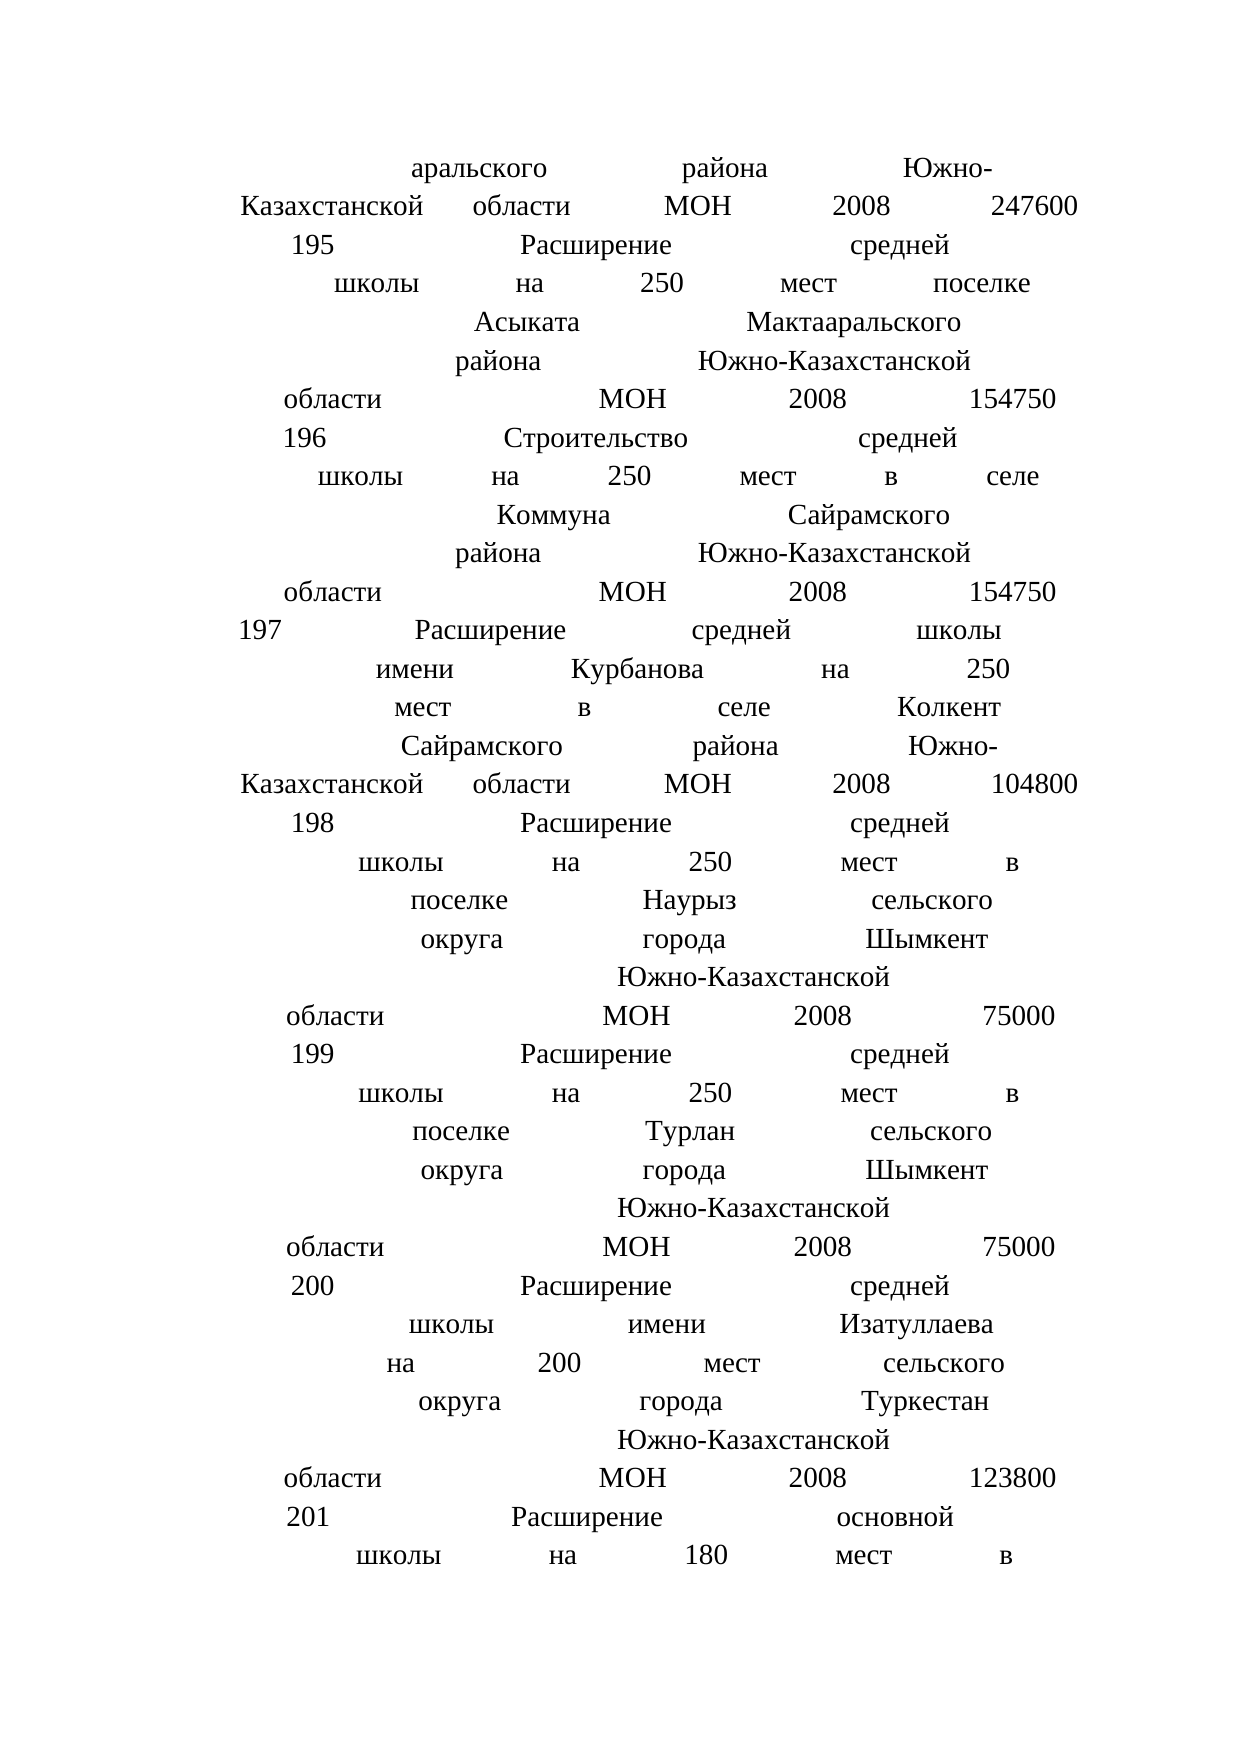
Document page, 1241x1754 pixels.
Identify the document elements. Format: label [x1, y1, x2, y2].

text [112, 150, 1128, 1571]
